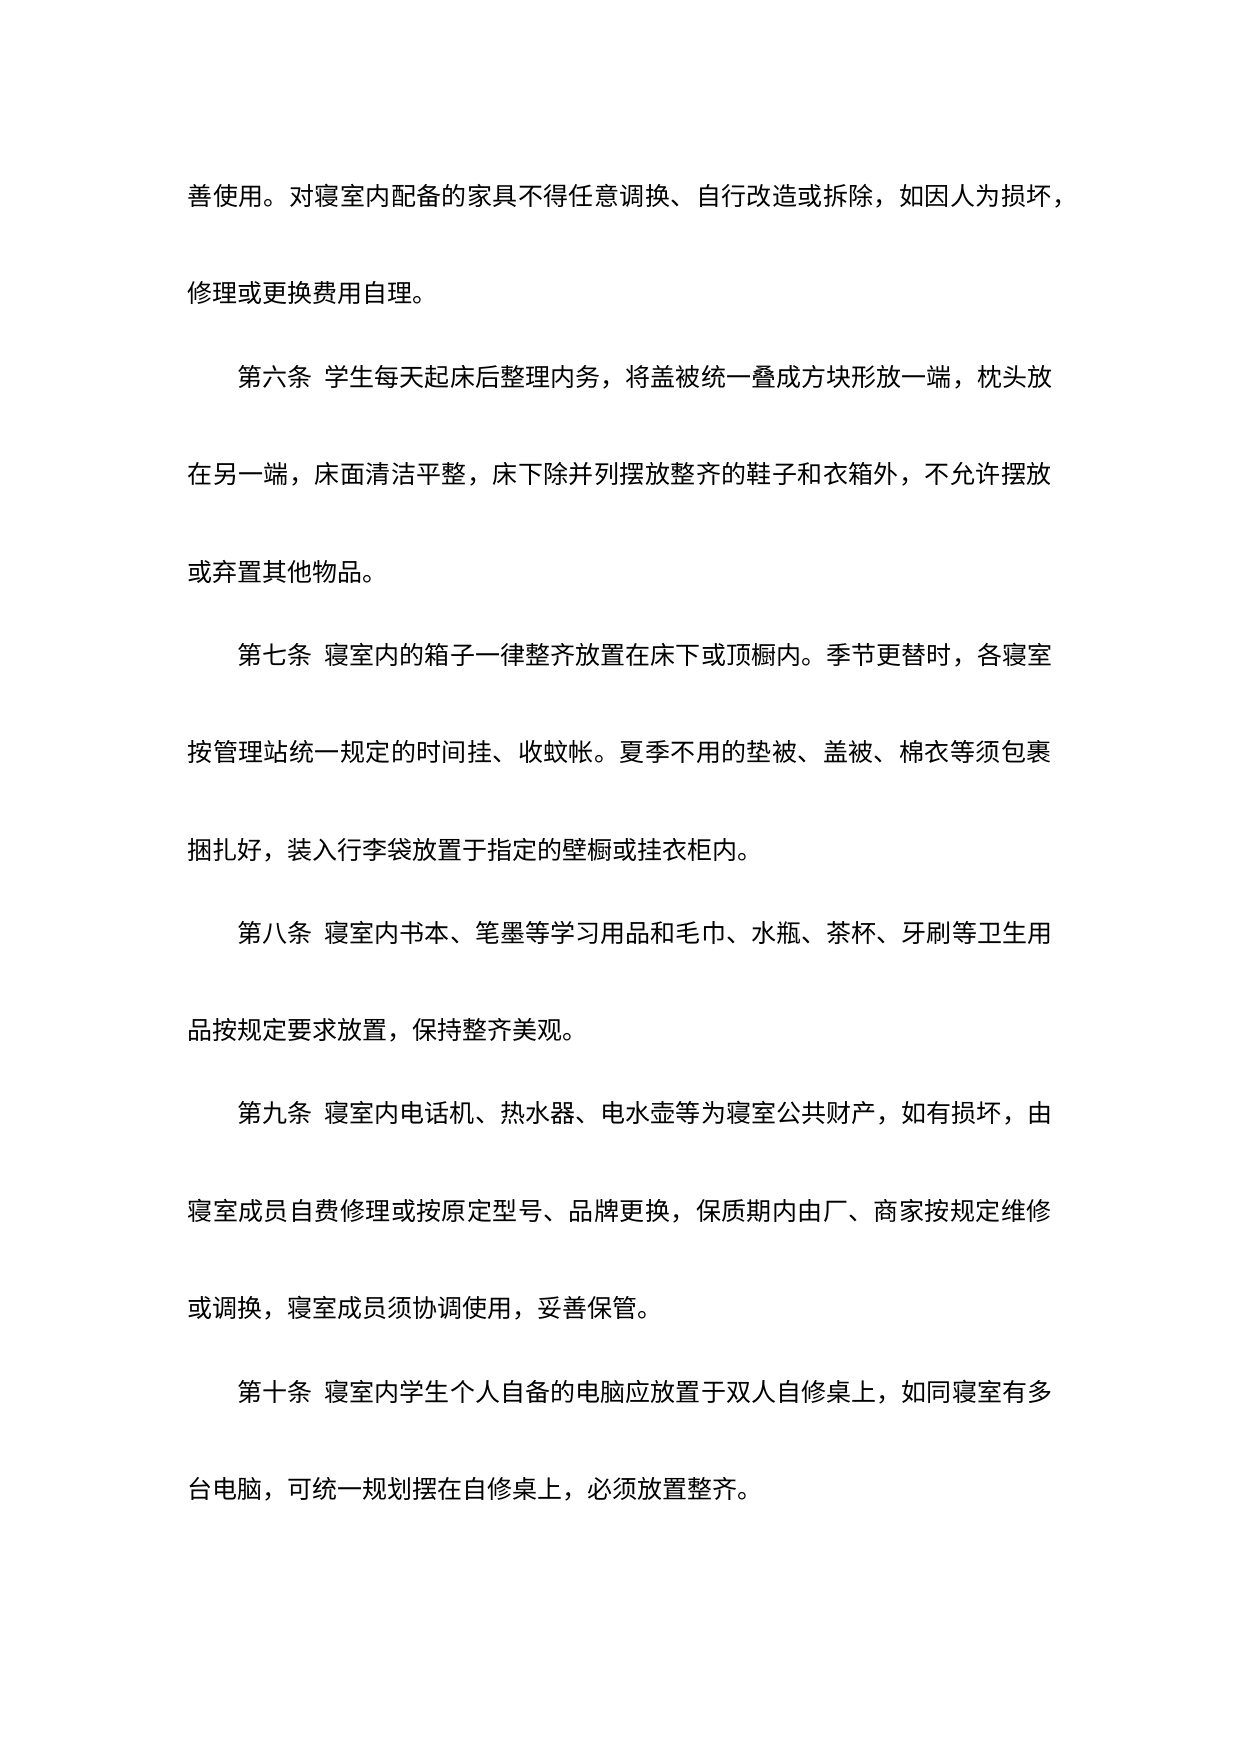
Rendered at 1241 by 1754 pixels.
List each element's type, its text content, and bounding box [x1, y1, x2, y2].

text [187, 162, 1053, 324]
text 第九条 寝室内电话机、热水器、电水壶等为寝室公共财产，如有损坏，由寝室成员自费修理或按原定型号、品牌更换，保质期内由厂、商家按规定维修或调换，寝室成员须协调使用，妥善保管。 [187, 1079, 1053, 1339]
text 第六条 学生每天起床后整理内务，将盖被统一叠成方块形放一端，枕头放在另一端，床面清洁平整，床下除并列摆放整齐的鞋子和衣箱外，不允许摆放或弃置其他物品。 [187, 343, 1053, 603]
text 第十条 寝室内学生个人自备的电脑应放置于双人自修桌上，如同寝室有多台电脑，可统一规划摆在自修桌上，必须放置整齐。 [187, 1358, 1053, 1520]
text 第八条 寝室内书本、笔墨等学习用品和毛巾、水瓶、茶杯、牙刷等卫生用品按规定要求放置，保持整齐美观。 [187, 899, 1053, 1061]
text 第七条 寝室内的箱子一律整齐放置在床下或顶橱内。季节更替时，各寝室按管理站统一规定的时间挂、收蚊帐。夏季不用的垫被、盖被、棉衣等须包裹捆扎好，装入行李袋放置于指定的壁橱或挂衣柜内。 [187, 621, 1053, 881]
